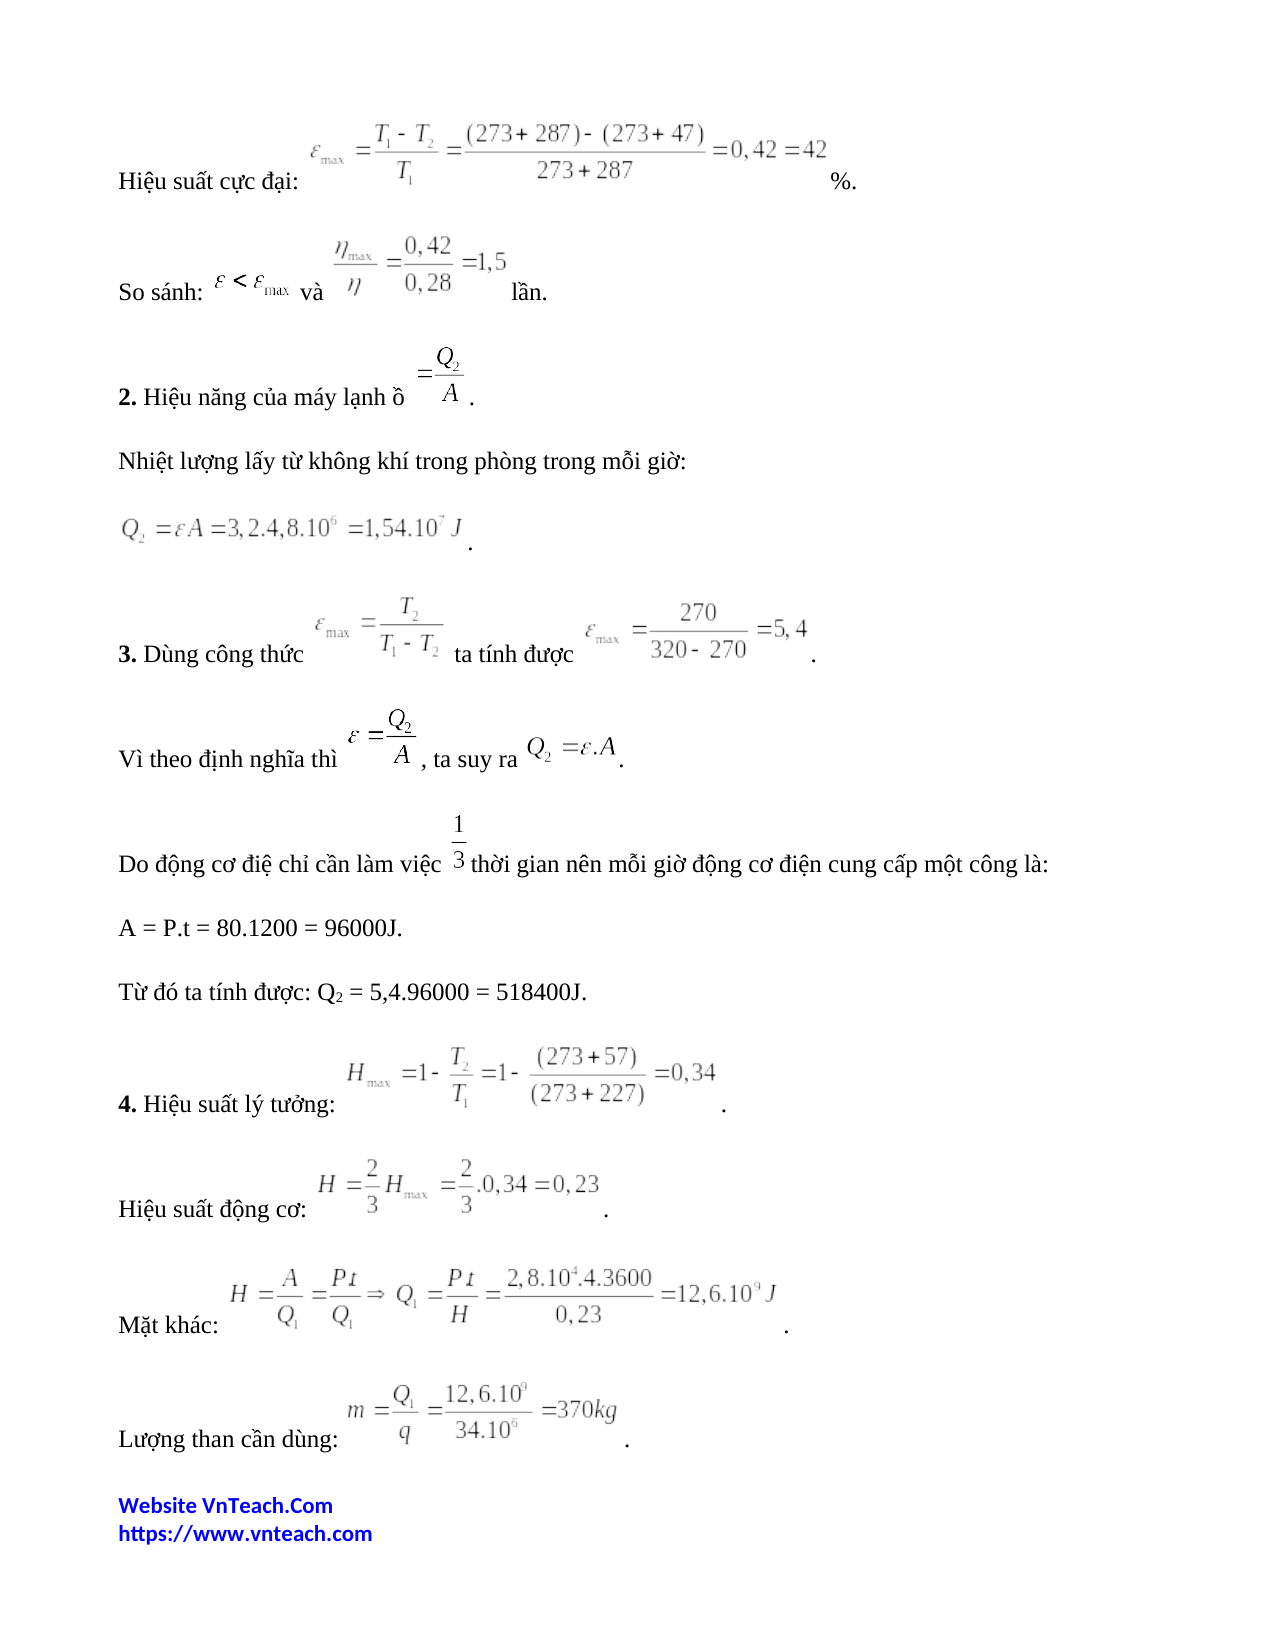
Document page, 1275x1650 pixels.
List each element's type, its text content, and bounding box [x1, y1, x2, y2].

text 2. Hiệu năng của máy lạnh ồ . [118, 341, 1186, 411]
text So sánh: và lần. [118, 230, 1186, 306]
text Hiệu suất cực đại: %. [118, 118, 1186, 195]
text . [118, 510, 1186, 555]
text Từ đó ta tính được: Q2 = 5,4.96000 = 518400J. [118, 977, 1186, 1006]
text Nhiệt lượng lấy từ không khí trong phòng trong mỗi giờ: [118, 446, 1186, 475]
text 3. Dùng công thức ta tính được . [118, 591, 1186, 668]
text Do động cơ điệ chỉ cần làm việc thời gian nên mỗi giờ động cơ điện cung cấp một công là: [118, 808, 1186, 878]
text Vì theo định nghĩa thì , ta suy ra . [118, 703, 1186, 773]
text Mặt khác: . [118, 1258, 1186, 1339]
text Lượng than cần dùng: . [118, 1374, 1186, 1453]
text Hiệu suất động cơ: . [118, 1153, 1186, 1223]
text A = P.t = 80.1200 = 96000J. [118, 913, 1186, 942]
text 4. Hiệu suất lý tưởng: . [118, 1041, 1186, 1118]
